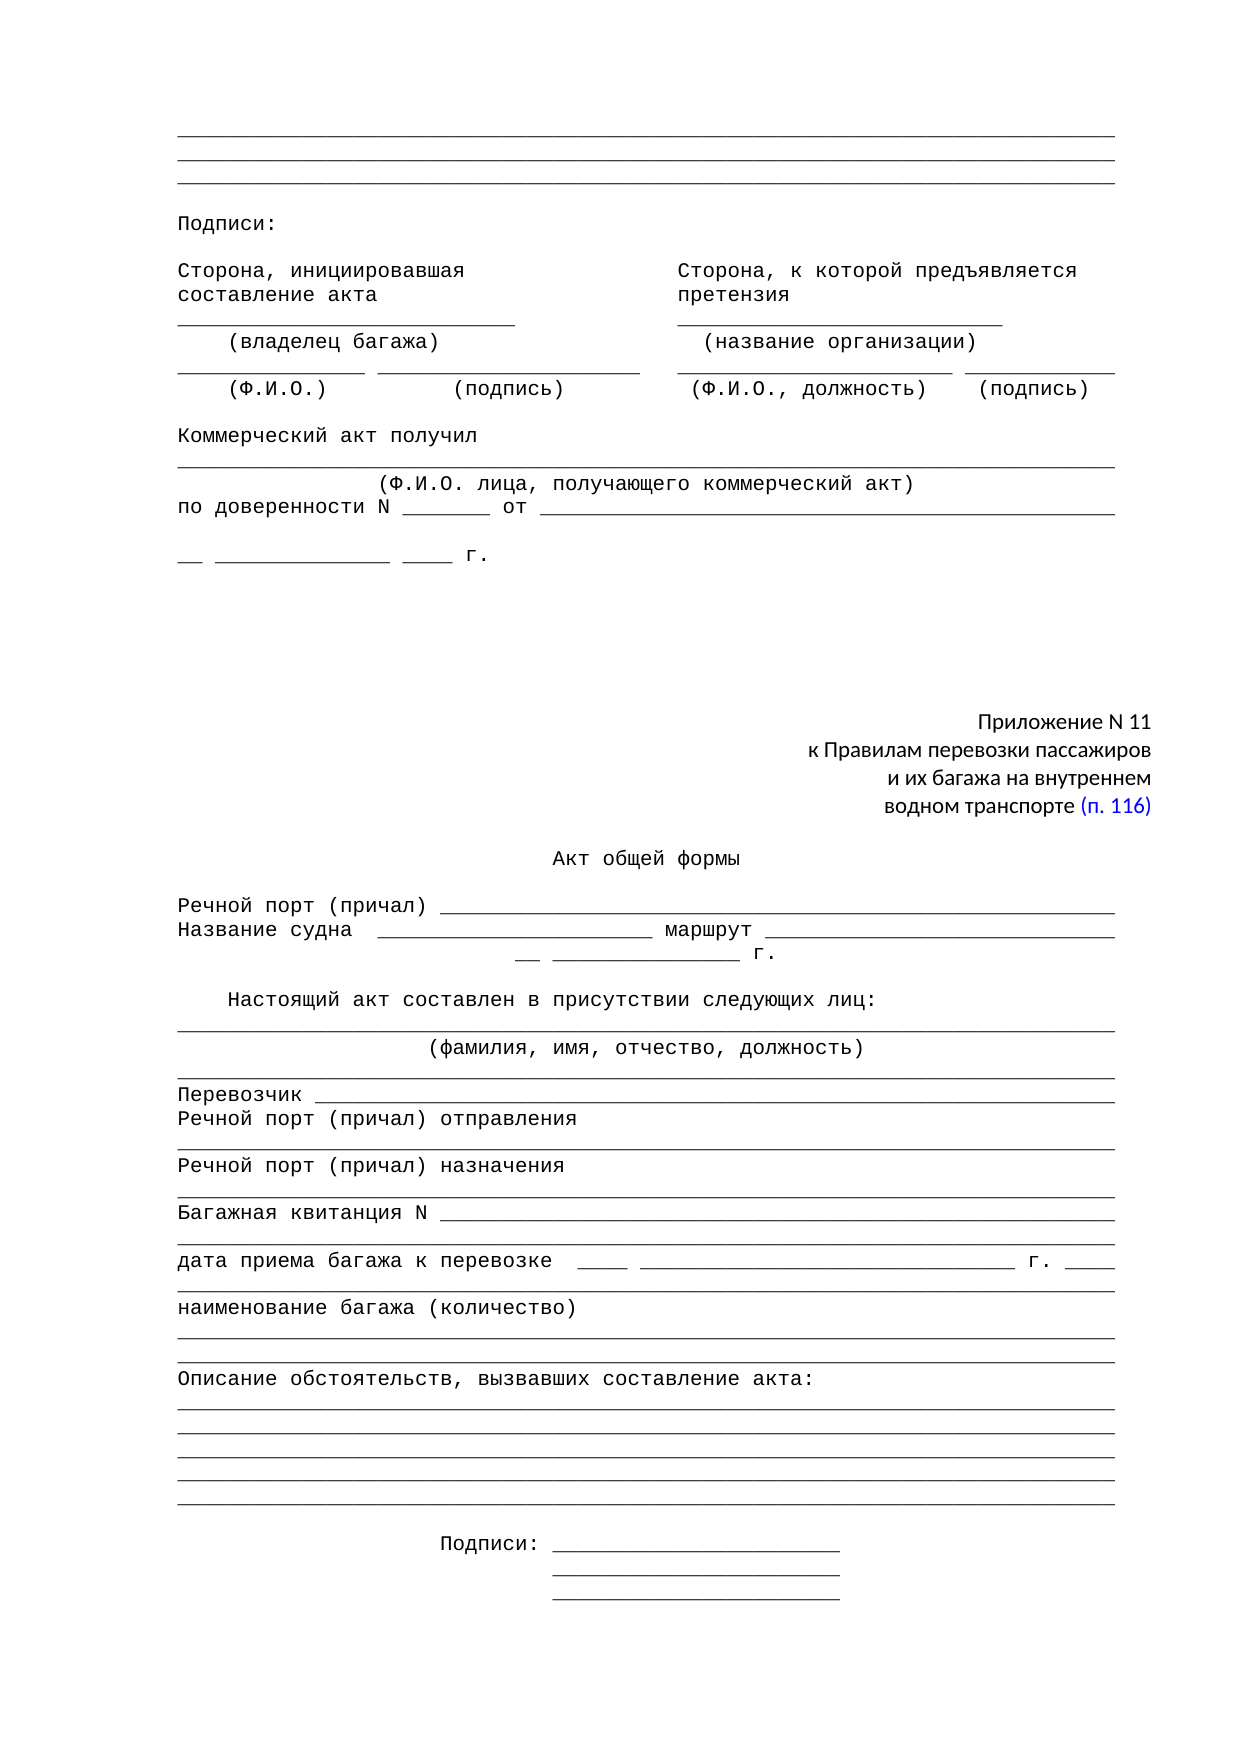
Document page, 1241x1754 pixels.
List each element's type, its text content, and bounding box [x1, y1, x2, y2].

text __ ______________ ____ г. [177, 544, 1152, 567]
text Речной порт (причал) назначения [177, 1155, 1152, 1179]
text ___________________________ __________________________ [177, 307, 1152, 331]
text Речной порт (причал) ______________________________________________________ [177, 895, 1152, 918]
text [177, 142, 1152, 165]
text ___________________________________________________________________________ [177, 1273, 1152, 1297]
text ___________________________________________________________________________ [177, 1179, 1152, 1202]
text _______________ _____________________ ______________________ ____________ [177, 354, 1152, 378]
text (Ф.И.О. лица, получающего коммерческий акт) [177, 473, 1152, 496]
text Сторона, инициировавшая Сторона, к которой предъявляется [177, 260, 1152, 284]
text ___________________________________________________________________________ [177, 1131, 1152, 1155]
text ___________________________________________________________________________ [177, 1060, 1152, 1084]
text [177, 118, 1152, 142]
text (Ф.И.О.) (подпись) (Ф.И.О., должность) (подпись) [177, 378, 1152, 402]
text Коммерческий акт получил [177, 426, 1152, 449]
text наименование багажа (количество) [177, 1297, 1152, 1321]
text Акт общей формы [177, 848, 1152, 871]
text и их багажа на внутреннем [177, 763, 1152, 792]
text ___________________________________________________________________________ [177, 449, 1152, 473]
text к Правилам перевозки пассажиров [177, 736, 1152, 763]
text Описание обстоятельств, вызвавших составление акта: [177, 1368, 1152, 1391]
text Приложение N 11 [177, 707, 1152, 736]
text Название судна ______________________ маршрут ____________________________ [177, 918, 1152, 942]
text Подписи: [177, 213, 1152, 236]
text Багажная квитанция N ______________________________________________________ [177, 1202, 1152, 1226]
text водном транспорте (п. 116) [177, 792, 1152, 819]
text ___________________________________________________________________________ [177, 1462, 1152, 1486]
text по доверенности N _______ от ______________________________________________ [177, 496, 1152, 520]
text ___________________________________________________________________________ [177, 1226, 1152, 1249]
text Настоящий акт составлен в присутствии следующих лиц: [177, 989, 1152, 1013]
text ___________________________________________________________________________ [177, 1415, 1152, 1439]
text ___________________________________________________________________________ [177, 1321, 1152, 1344]
text дата приема багажа к перевозке ____ ______________________________ г. ____ [177, 1249, 1152, 1273]
text ___________________________________________________________________________ [177, 1486, 1152, 1510]
text __ _______________ г. [177, 942, 1152, 966]
text Перевозчик ________________________________________________________________ [177, 1084, 1152, 1108]
text Речной порт (причал) отправления [177, 1108, 1152, 1131]
text _______________________ [177, 1581, 1152, 1604]
text (фамилия, имя, отчество, должность) [177, 1037, 1152, 1060]
text (владелец багажа) (название организации) [177, 331, 1152, 354]
text ___________________________________________________________________________ [177, 1013, 1152, 1037]
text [177, 165, 1152, 189]
text _______________________ [177, 1557, 1152, 1581]
text ___________________________________________________________________________ [177, 1391, 1152, 1415]
text Подписи: _______________________ [177, 1533, 1152, 1557]
text ___________________________________________________________________________ [177, 1344, 1152, 1368]
text составление акта претензия [177, 284, 1152, 307]
text ___________________________________________________________________________ [177, 1439, 1152, 1462]
